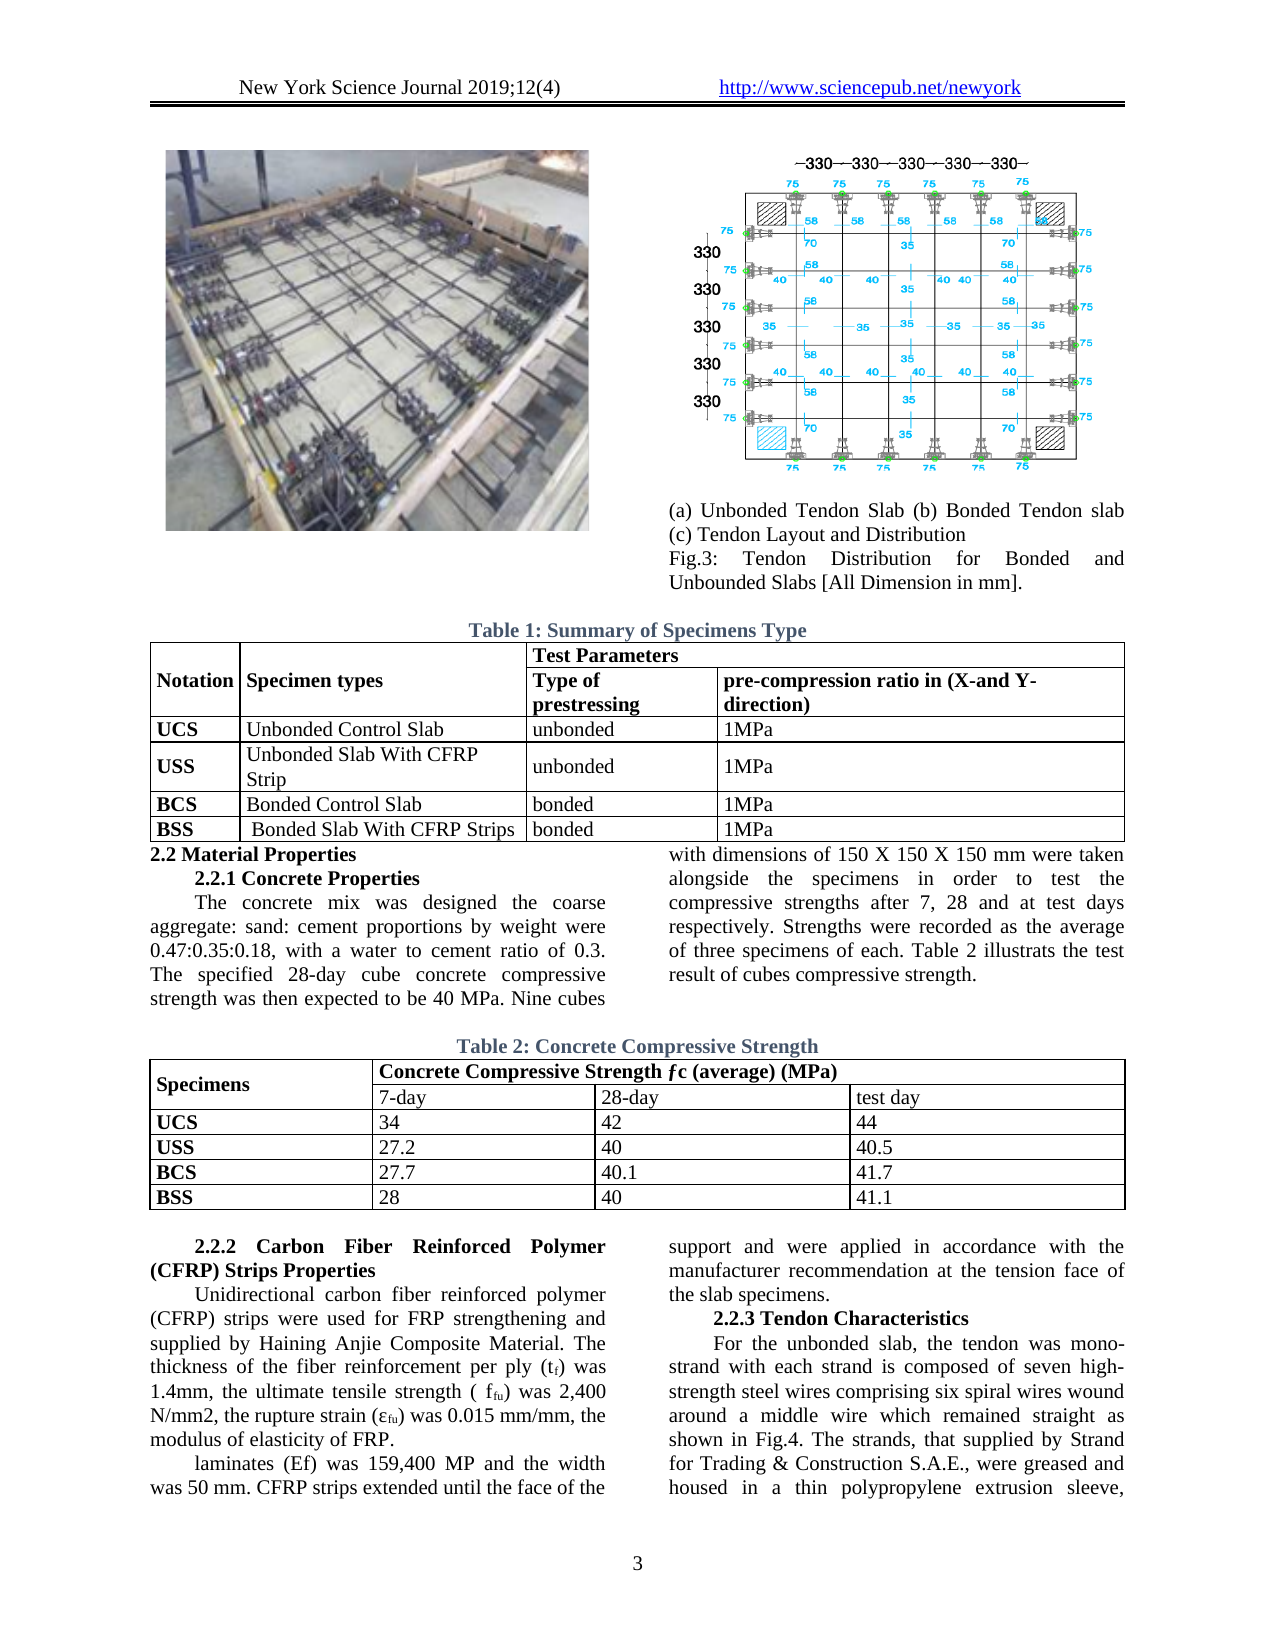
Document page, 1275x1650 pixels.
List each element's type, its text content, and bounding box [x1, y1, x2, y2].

table_header [527, 717, 717, 741]
table_cell 27.2 [373, 1135, 594, 1159]
table_cell 44 [851, 1110, 1124, 1134]
text Table 2: Concrete Compressive Strength [150, 1034, 1125, 1058]
table_header Concrete Compressive Strength ƒc (average) (MPa) [373, 1060, 1124, 1083]
table_cell 42 [596, 1110, 849, 1134]
text 2.2.3 Tendon Characteristics [669, 1306, 1125, 1330]
table_cell USS [151, 1135, 372, 1159]
table_header [527, 792, 717, 816]
table_header [527, 668, 717, 716]
text Table 1: Summary of Specimens Type [150, 618, 1125, 642]
text Fig.3: Tendon Distribution for Bonded and Unbounded Slabs [All Dimension in mm]. [669, 546, 1125, 594]
table_cell 27.7 [373, 1160, 594, 1184]
picture [165, 150, 591, 531]
table_cell 40 [596, 1135, 849, 1159]
table_header [151, 817, 239, 841]
table_header Specimens [151, 1060, 372, 1109]
table_cell 28-day [596, 1085, 849, 1109]
text laminates (Ef) was 159,400 MP and the width was 50 mm. CFRP strips extended until the face of the support and were applied in accordance with the manufacturer recommendation at the tension face of the slab specimens. [150, 1451, 606, 1499]
table_header [241, 743, 526, 791]
text 2.2.1 Concrete Properties [150, 866, 606, 890]
table_cell test day [851, 1085, 1124, 1109]
table_header [718, 743, 1124, 791]
table_header [527, 643, 1124, 667]
table_cell 40 [596, 1185, 849, 1209]
table_cell 41.1 [851, 1185, 1124, 1209]
table_cell 40.1 [596, 1160, 849, 1184]
table_header [241, 817, 526, 841]
text 2.2.2 Carbon Fiber Reinforced Polymer (CFRP) Strips Properties [150, 1234, 606, 1282]
table_header [151, 743, 239, 791]
table_header [718, 717, 1124, 741]
table_cell UCS [151, 1110, 372, 1134]
text Unidirectional carbon fiber reinforced polymer (CFRP) strips were used for FRP strengthening and supplied by Haining Anjie Composite Material. The thickness of the fiber reinforcement per ply (tf) was 1.4mm, the ultimate tensile strength ( ffu) was 2,400 N/mm2, the rupture strain (εfu) was 0.015 mm/mm, the modulus of elasticity of FRP. [150, 1282, 606, 1451]
table_cell 7-day [373, 1085, 594, 1109]
picture [684, 150, 1110, 474]
table_cell 40.5 [851, 1135, 1124, 1159]
table_cell BCS [151, 1160, 372, 1184]
text (a) Unbonded Tendon Slab (b) Bonded Tendon slab (c) Tendon Layout and Distribution [669, 498, 1125, 546]
table_header [241, 792, 526, 816]
text The concrete mix was designed the coarse aggregate: sand: cement proportions by weight were 0.47:0.35:0.18, with a water to cement ratio of 0.3. The specified 28-day cube concrete compressive strength was then expected to be 40 MPa. Nine cubes with dimensions of 150 X 150 X 150 mm were taken alongside the specimens in order to test the compressive strengths after 7, 28 and at test days respectively. Strengths were recorded as the average of three specimens of each. Table 2 illustrats the test result of cubes compressive strength. [669, 842, 1125, 986]
table_header [151, 717, 239, 741]
table_cell 34 [373, 1110, 594, 1134]
text 2.2 Material Properties [150, 842, 606, 866]
table_header [718, 817, 1124, 841]
table_header [527, 743, 717, 791]
table_header [151, 643, 239, 716]
text laminates (Ef) was 159,400 MP and the width was 50 mm. CFRP strips extended until the face of the support and were applied in accordance with the manufacturer recommendation at the tension face of the slab specimens. [669, 1234, 1125, 1306]
table_header [241, 643, 526, 716]
text The concrete mix was designed the coarse aggregate: sand: cement proportions by weight were 0.47:0.35:0.18, with a water to cement ratio of 0.3. The specified 28-day cube concrete compressive strength was then expected to be 40 MPa. Nine cubes with dimensions of 150 X 150 X 150 mm were taken alongside the specimens in order to test the compressive strengths after 7, 28 and at test days respectively. Strengths were recorded as the average of three specimens of each. Table 2 illustrats the test result of cubes compressive strength. [150, 890, 606, 1010]
table_header [151, 792, 239, 816]
table_header [527, 817, 717, 841]
table_header [718, 792, 1124, 816]
table_cell 28 [373, 1185, 594, 1209]
table_header [718, 668, 1124, 716]
table_cell BSS [151, 1185, 372, 1209]
table_header [241, 717, 526, 741]
table_cell 41.7 [851, 1160, 1124, 1184]
